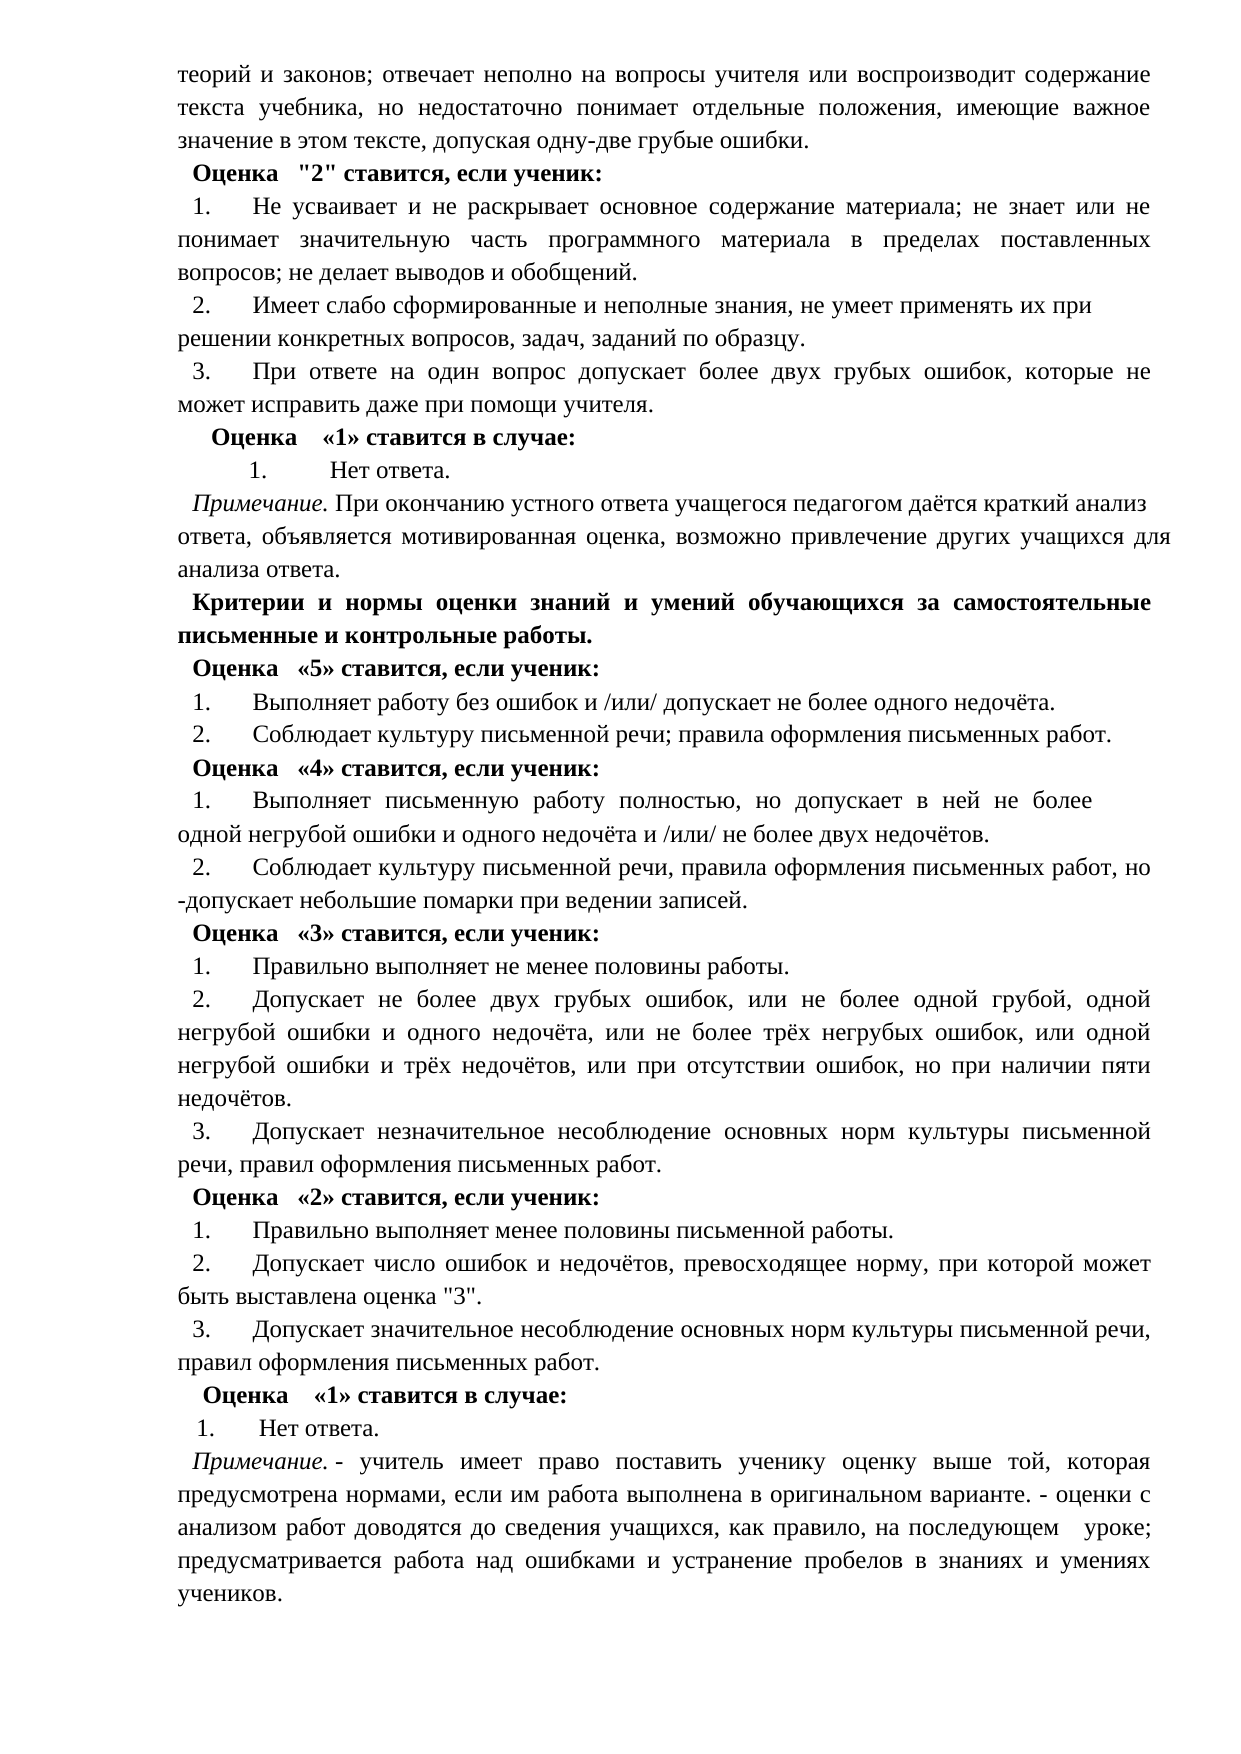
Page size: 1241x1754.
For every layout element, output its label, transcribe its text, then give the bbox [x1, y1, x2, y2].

list Не усваивает и не раскрывает основное содержание материала; не знает или не понимает значительную часть программного материала в пределах поставленных вопросов; не делает выводов и обобщений. [177, 191, 1152, 286]
text Оценка «2» ставится, если ученик: [177, 1182, 1152, 1211]
list Правильно выполняет менее половины письменной работы. [177, 1215, 1152, 1244]
text 1. Нет ответа. [177, 1413, 1152, 1442]
list Соблюдает культуру письменной речи; правила оформления письменных работ. [177, 719, 1152, 748]
list Соблюдает культуру письменной речи, правила оформления письменных работ, но -допускает небольшие помарки при ведении записей. [177, 852, 1152, 913]
list При ответе на один вопрос допускает более двух грубых ошибок, которые не может исправить даже при помощи учителя. [177, 356, 1152, 418]
text 1. Нет ответа. [177, 455, 1152, 484]
list Выполняет письменную работу полностью, но допускает в ней не более одной негрубой ошибки и одного недочёта и /или/ не более двух недочётов. [177, 786, 1093, 847]
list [177, 59, 1152, 154]
list Выполняет работу без ошибок и /или/ допускает не более одного недочёта. [177, 687, 1152, 715]
list Имеет слабо сформированные и неполные знания, не умеет применять их при решении конкретных вопросов, задач, заданий по образцу. [177, 290, 1093, 352]
list Допускает число ошибок и недочётов, превосходящее норму, при которой может быть выставлена оценка "3". [177, 1248, 1152, 1310]
text Оценка «5» ставится, если ученик: [177, 653, 1152, 682]
text Оценка «1» ставится в случае: [177, 1380, 1152, 1409]
text Примечание. При окончанию устного ответа учащегося педагогом даётся краткий анализ ответа, объявляется мотивированная оценка, возможно привлечение других учащихся для анализа ответа. [177, 488, 1172, 583]
text Примечание. - учитель имеет право поставить ученику оценку выше той, которая предусмотрена нормами, если им работа выполнена в оригинальном варианте. - оценки с анализом работ доводятся до сведения учащихся, как правило, на последующем уроке; предусматривается работа над ошибками и устранение пробелов в знаниях и умениях учеников. [177, 1446, 1152, 1607]
text Оценка «4» ставится, если ученик: [177, 753, 1152, 781]
list Допускает незначительное несоблюдение основных норм культуры письменной речи, правил оформления письменных работ. [177, 1116, 1152, 1178]
text Критерии и нормы оценки знаний и умений обучающихся за самостоятельные письменные и контрольные работы. [177, 587, 1152, 649]
text Оценка "2" ставится, если ученик: [177, 158, 1152, 187]
text Оценка «1» ставится в случае: [177, 422, 1152, 451]
list Допускает не более двух грубых ошибок, или не более одной грубой, одной негрубой ошибки и одного недочёта, или не более трёх негрубых ошибок, или одной негрубой ошибки и трёх недочётов, или при отсутствии ошибок, но при наличии пяти недочётов. [177, 984, 1152, 1112]
list Правильно выполняет не менее половины работы. [177, 951, 1152, 979]
list Допускает значительное несоблюдение основных норм культуры письменной речи, правил оформления письменных работ. [177, 1314, 1152, 1376]
text Оценка «3» ставится, если ученик: [177, 918, 1152, 946]
